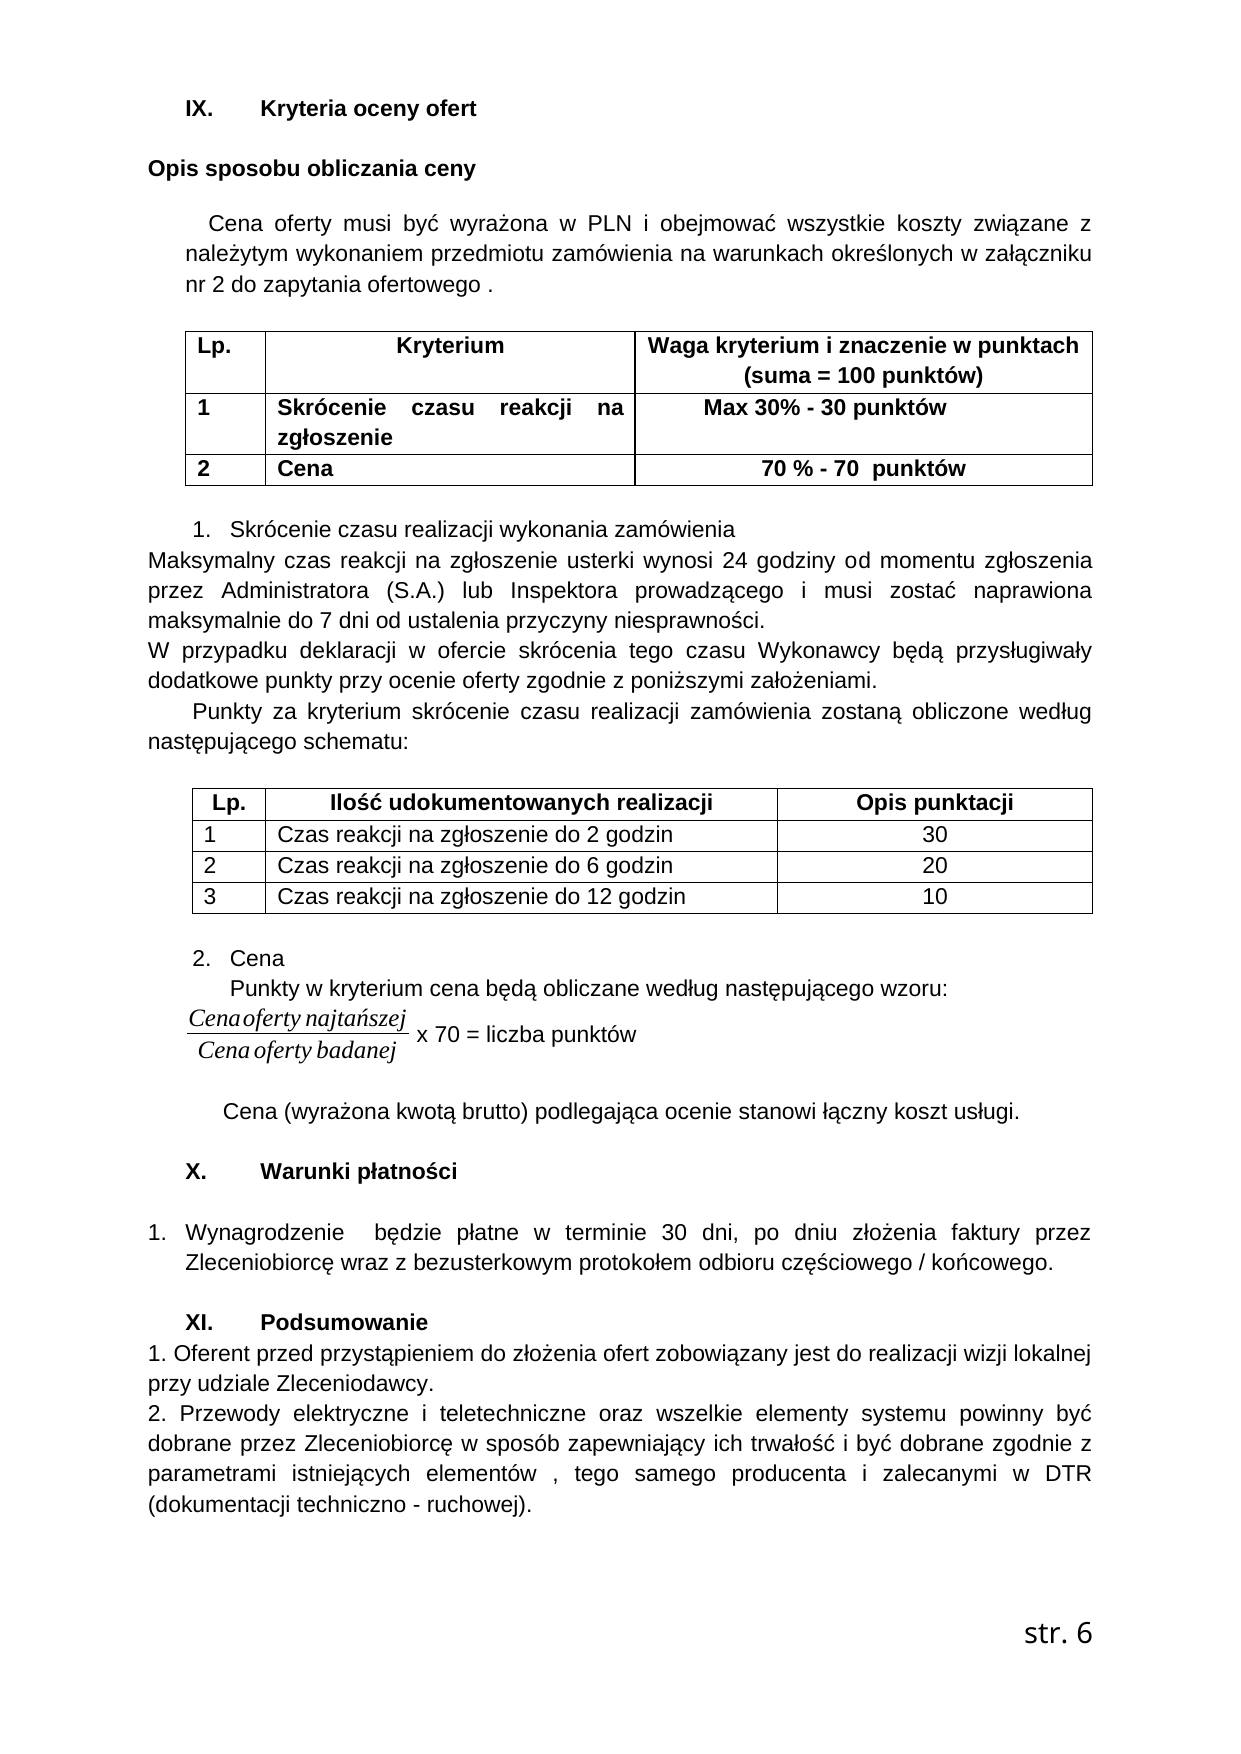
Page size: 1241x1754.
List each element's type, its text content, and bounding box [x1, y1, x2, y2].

text W przypadku deklaracji w ofercie skrócenia tego czasu Wykonawcy będą przysługiwały dodatkowe punkty przy ocenie oferty zgodnie z poniższymi założeniami. [148, 637, 1092, 694]
table_cell Czas reakcji na zgłoszenie do 2 godzin [266, 821, 777, 851]
text 1. Oferent przed przystąpieniem do złożenia ofert zobowiązany jest do realizacji wizji lokalnej przy udziale Zleceniodawcy. [148, 1339, 1092, 1396]
table_cell 30 [778, 821, 1092, 851]
text Maksymalny czas reakcji na zgłoszenie usterki wynosi 24 godziny od momentu zgłoszenia przez Administratora (S.A.) lub Inspektora prowadzącego i musi zostać naprawiona maksymalnie do 7 dni od ustalenia przyczyny niesprawności. [148, 547, 1092, 633]
table_header Kryterium [266, 332, 634, 392]
table_cell 70 % - 70 punktów [636, 455, 1092, 485]
table_header Opis punktacji [778, 789, 1092, 819]
list Cena [192, 944, 1092, 971]
text Cena oferty musi być wyrażona w PLN i obejmować wszystkie koszty związane z należytym wykonaniem przedmiotu zamówienia na warunkach określonych w załączniku nr 2 do zapytania ofertowego . [185, 210, 1092, 297]
text Punkty za kryterium skrócenie czasu realizacji zamówienia zostaną obliczone według następującego schematu: [148, 698, 1092, 754]
list Podsumowanie [185, 1309, 1092, 1336]
table_header Lp. [186, 332, 265, 392]
table_cell Czas reakcji na zgłoszenie do 6 godzin [266, 852, 777, 882]
text Cena (wyrażona kwotą brutto) podlegająca ocenie stanowi łączny koszt usługi. [223, 1098, 1092, 1124]
table_cell 2 [193, 852, 265, 882]
list Skrócenie czasu realizacji wykonania zamówienia [192, 516, 1092, 543]
text Punkty w kryterium cena będą obliczane według następującego wzoru: [229, 975, 1092, 1001]
table_header Waga kryterium i znaczenie w punktach (suma = 100 punktów) [636, 332, 1092, 392]
table_cell Max 30% - 30 punktów [636, 394, 1092, 454]
table_cell 1 [186, 394, 265, 454]
table_header Lp. [193, 789, 265, 819]
table_cell Skrócenie czasu reakcji na zgłoszenie [266, 394, 634, 454]
list Kryteria oceny ofert [185, 94, 1092, 121]
list Wynagrodzenie będzie płatne w terminie 30 dni, po dniu złożenia faktury przez Zleceniobiorcę wraz z bezusterkowym protokołem odbioru częściowego / końcowego. [148, 1219, 1092, 1275]
table_header Ilość udokumentowanych realizacji [266, 789, 777, 819]
list Warunki płatności [185, 1158, 1092, 1185]
table_cell 1 [193, 821, 265, 851]
table_cell Cena [266, 455, 634, 485]
table_cell 3 [193, 883, 265, 913]
table_cell 20 [778, 852, 1092, 882]
text x 70 = liczba punktów [185, 1005, 1092, 1064]
text 2. Przewody elektryczne i teletechniczne oraz wszelkie elementy systemu powinny być dobrane przez Zleceniobiorcę w sposób zapewniający ich trwałość i być dobrane zgodnie z parametrami istniejących elementów , tego samego producenta i zalecanymi w DTR (dokumentacji techniczno - ruchowej). [148, 1400, 1092, 1517]
table_cell 10 [778, 883, 1092, 913]
text Opis sposobu obliczania ceny [148, 155, 1092, 181]
table_cell Czas reakcji na zgłoszenie do 12 godzin [266, 883, 777, 913]
table_cell 2 [186, 455, 265, 485]
